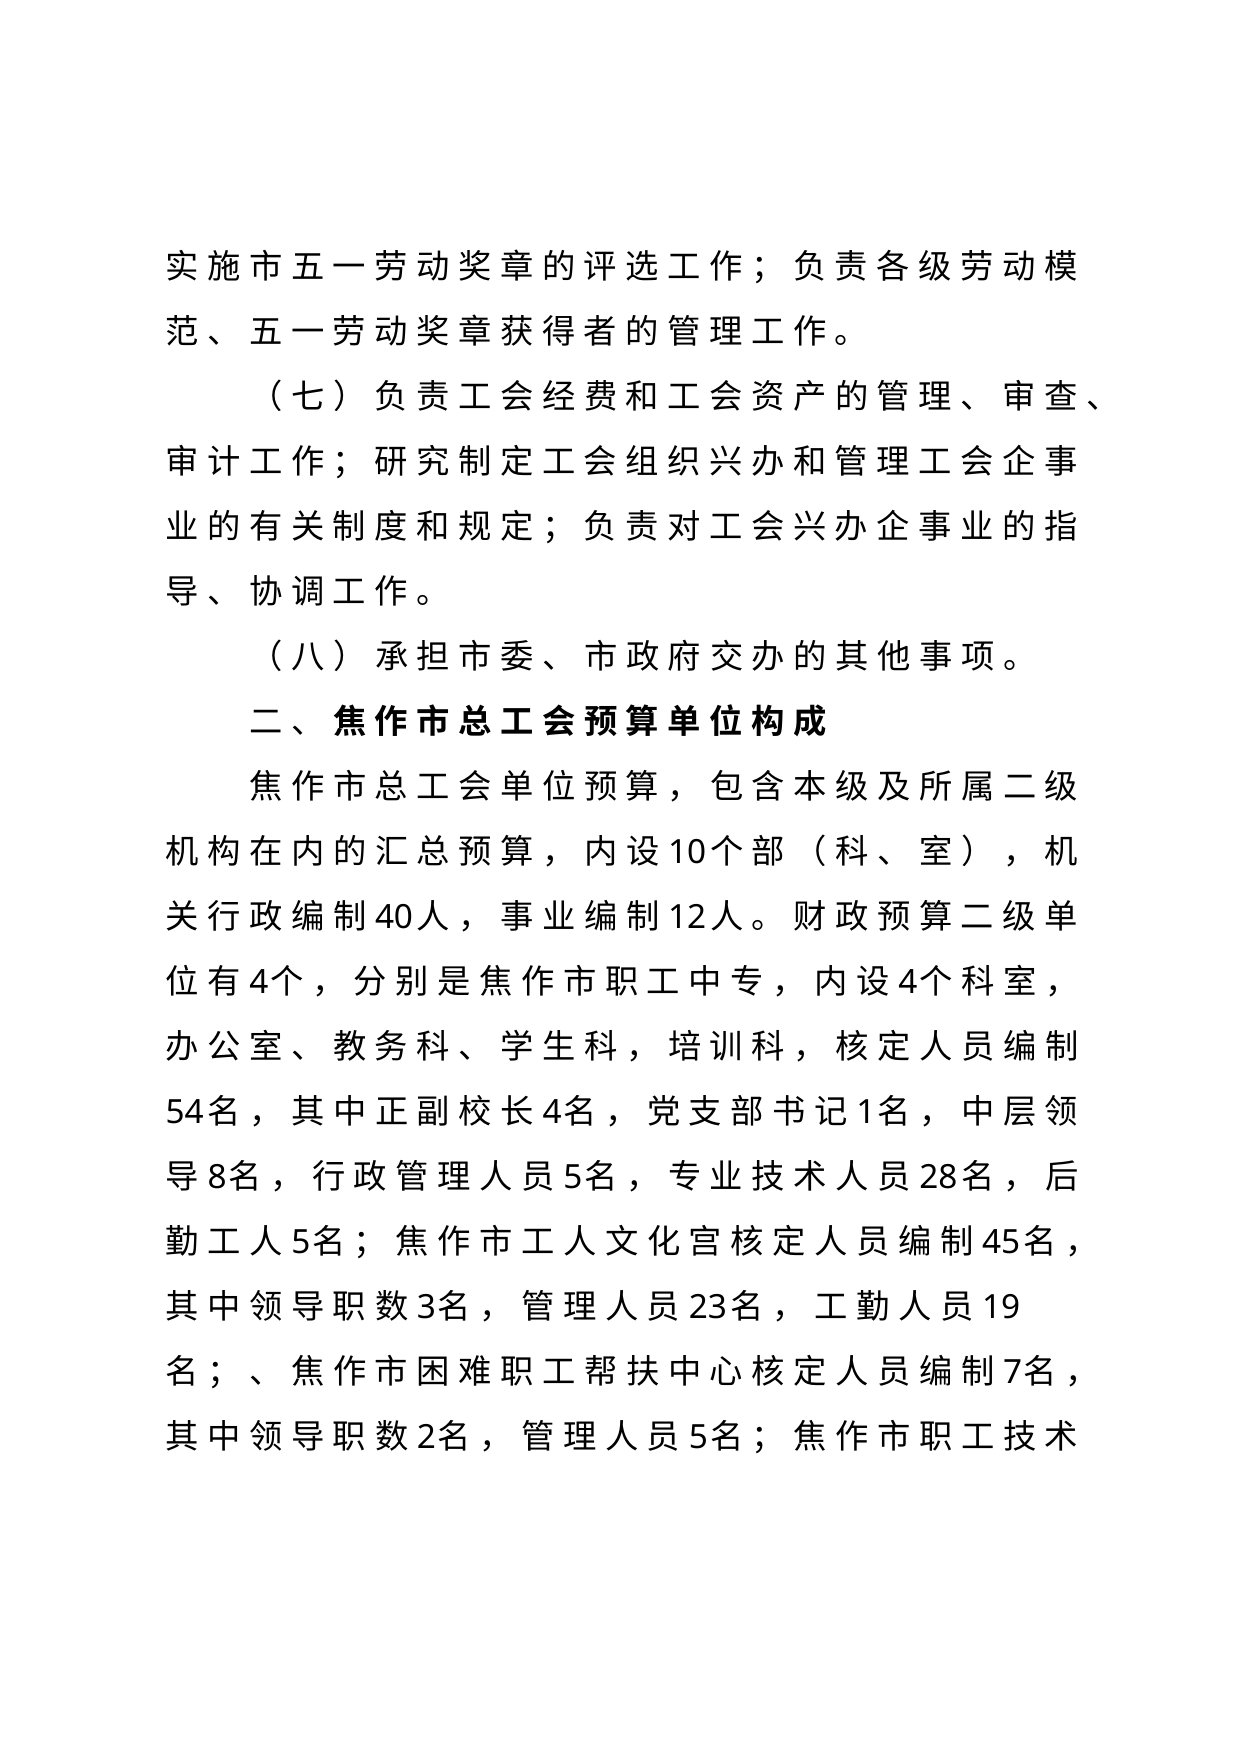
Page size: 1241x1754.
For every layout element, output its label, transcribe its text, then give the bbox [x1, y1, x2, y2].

text （八）承担市委、市政府交办的其他事项。 [165, 621, 1087, 686]
text 二、焦作市总工会预算单位构成 [165, 686, 1087, 751]
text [165, 231, 1087, 361]
text （七）负责工会经费和工会资产的管理、审查、审计工作；研究制定工会组织兴办和管理工会企事业的有关制度和规定；负责对工会兴办企事业的指导、协调工作。 [165, 361, 1087, 621]
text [165, 751, 1087, 1466]
